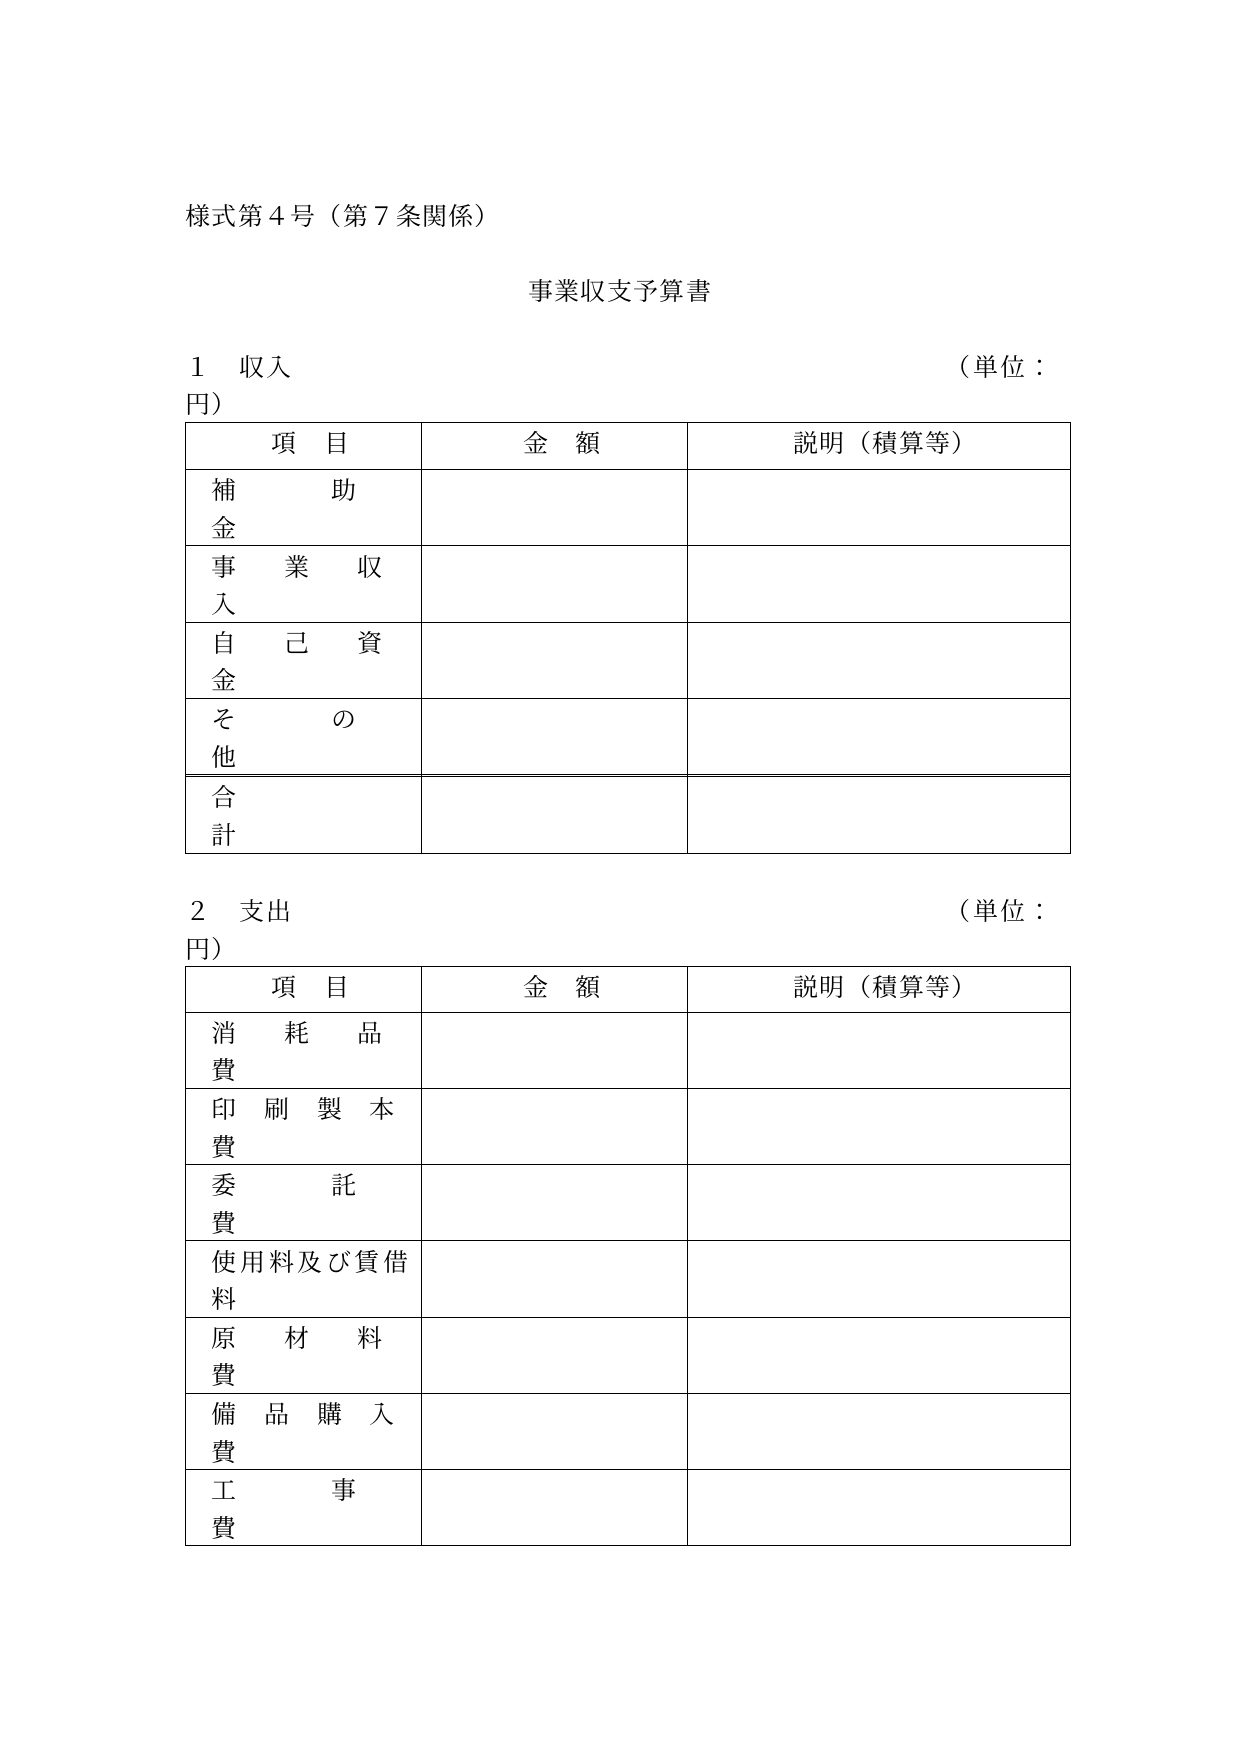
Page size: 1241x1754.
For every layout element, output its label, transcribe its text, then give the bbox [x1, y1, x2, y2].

text １ 収入 （単位：円） [185, 346, 1055, 422]
table_cell [422, 1165, 687, 1240]
table_cell [688, 1089, 1070, 1164]
table_cell 事業収入 [186, 546, 421, 622]
table_cell [688, 546, 1070, 622]
table_cell その他 [186, 699, 421, 774]
table_cell [422, 623, 687, 698]
table_cell 印刷製本費 [186, 1089, 421, 1164]
table_cell [422, 1241, 687, 1317]
table_cell [422, 1470, 687, 1545]
table_cell [422, 777, 687, 852]
table_cell [422, 1089, 687, 1164]
table_cell 委託費 [186, 1165, 421, 1240]
table_header 金 額 [422, 423, 687, 469]
table_cell [688, 777, 1070, 852]
table_cell 備品購入費 [186, 1394, 421, 1469]
table_cell [422, 470, 687, 545]
table_cell [688, 1318, 1070, 1393]
table_cell 補助金 [186, 470, 421, 545]
table_cell 使用料及び賃借料 [186, 1241, 421, 1317]
table_cell [422, 1318, 687, 1393]
table_cell [422, 1394, 687, 1469]
table_header 金 額 [422, 967, 687, 1012]
text ２ 支出 （単位：円） [185, 891, 1055, 966]
table_cell 合計 [186, 777, 421, 852]
table_cell [688, 1165, 1070, 1240]
table_header 項 目 [186, 423, 421, 469]
table_cell [688, 1394, 1070, 1469]
table_cell [688, 623, 1070, 698]
table_cell 原材料費 [186, 1318, 421, 1393]
table_cell [422, 699, 687, 774]
table_cell [688, 1470, 1070, 1545]
table_cell [688, 1013, 1070, 1088]
table_header 説明（積算等） [688, 967, 1070, 1012]
table_cell 消耗品費 [186, 1013, 421, 1088]
table_cell [422, 546, 687, 622]
table_cell 自己資金 [186, 623, 421, 698]
table_cell [688, 1241, 1070, 1317]
text 様式第４号（第７条関係） [185, 196, 1055, 234]
table_cell [422, 1013, 687, 1088]
table_cell [688, 470, 1070, 545]
text 事業収支予算書 [185, 271, 1055, 309]
table_cell 工事費 [186, 1470, 421, 1545]
table_header 説明（積算等） [688, 423, 1070, 469]
table_cell [688, 699, 1070, 774]
table_header 項 目 [186, 967, 421, 1012]
